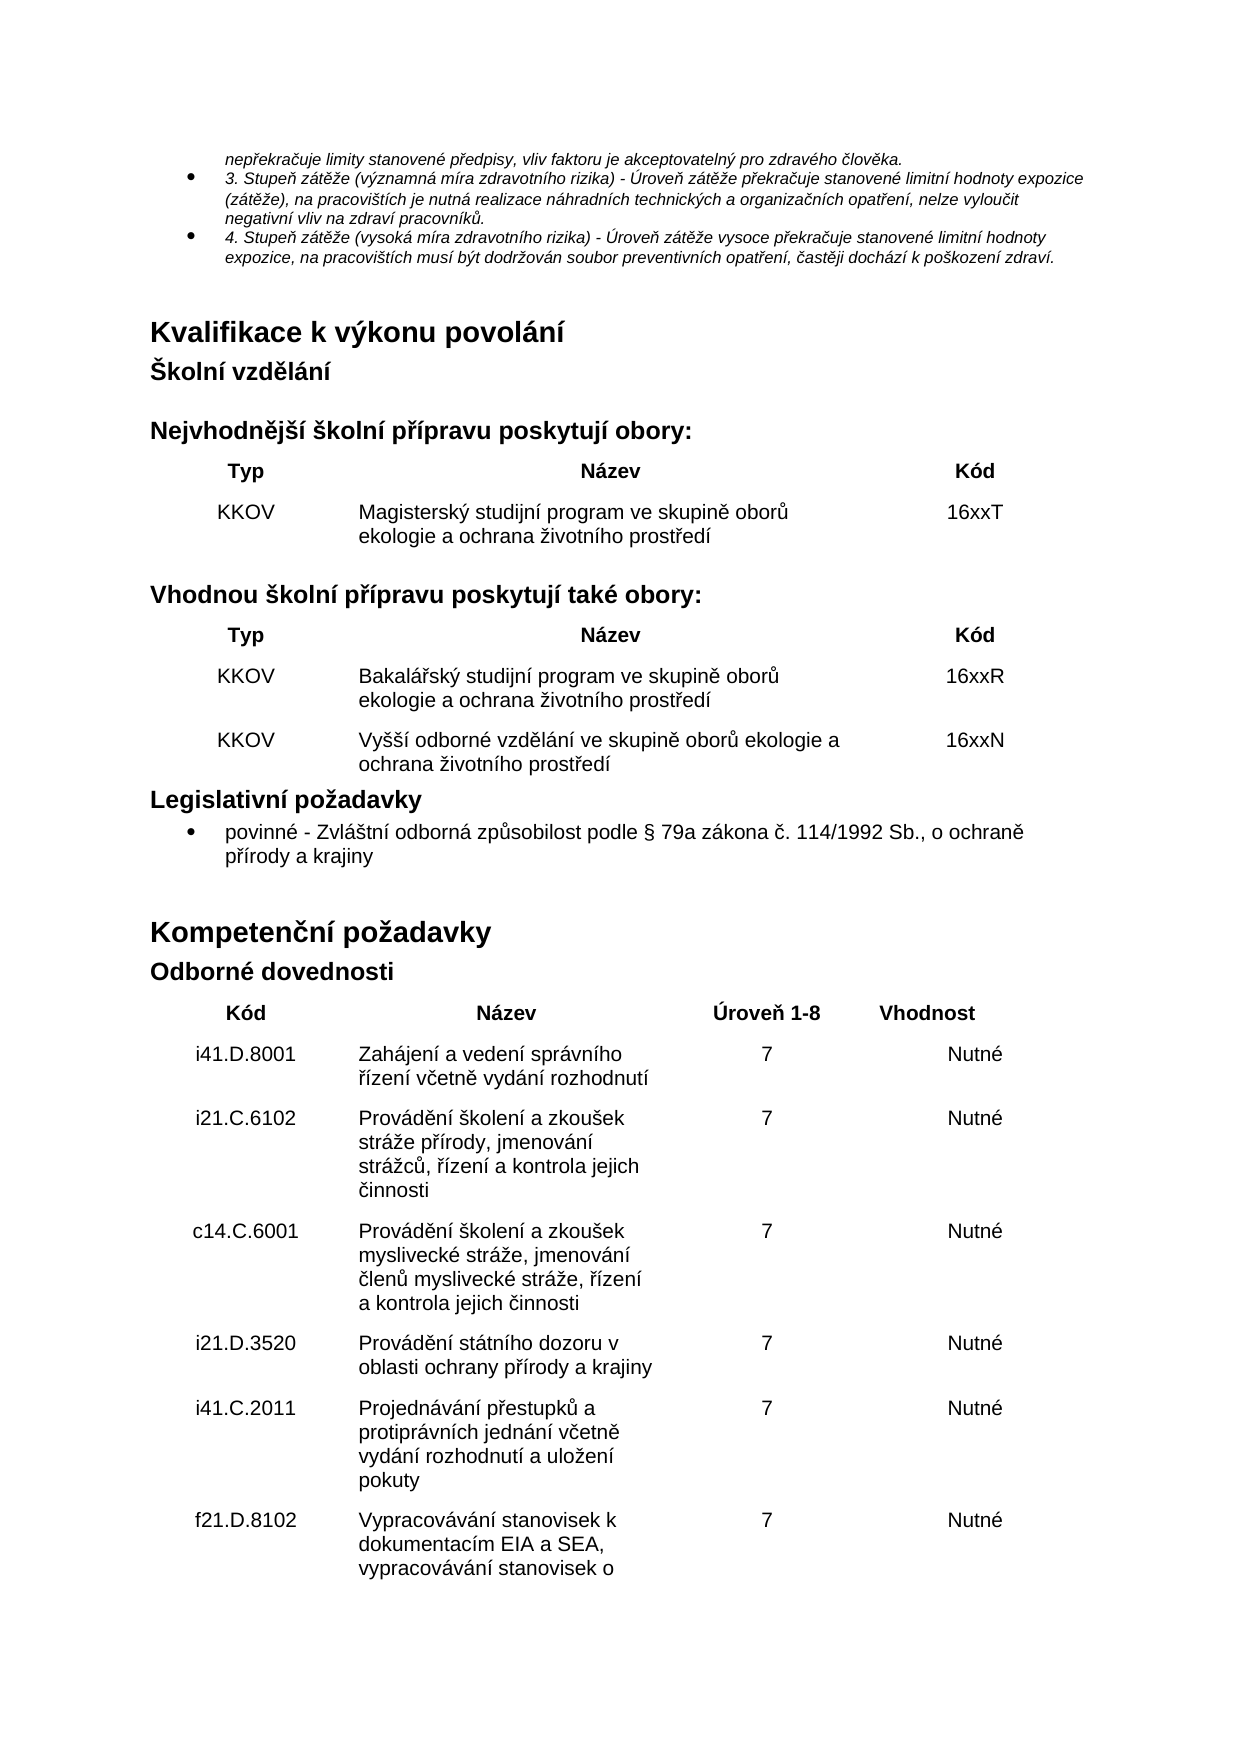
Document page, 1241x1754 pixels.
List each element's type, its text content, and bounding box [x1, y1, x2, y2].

table_cell Vyšší odborné vzdělání ve skupině oborů ekologie a ochrana životního prostředí [350, 720, 871, 784]
table_cell Bakalářský studijní program ve skupině oborů ekologie a ochrana životního prostředí [350, 655, 871, 720]
table_cell Projednávání přestupků a protiprávních jednání včetně vydání rozhodnutí a uložení pokuty [350, 1387, 662, 1500]
table_cell 7 [663, 1033, 871, 1098]
table_cell 7 [663, 1323, 871, 1387]
table_cell i21.C.6102 [142, 1098, 350, 1210]
table_header Kód [871, 615, 1079, 655]
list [187, 150, 1090, 169]
table_header Kód [871, 451, 1079, 491]
subtitle Kompetenční požadavky [150, 916, 1090, 949]
table_cell 7 [663, 1210, 871, 1323]
table_cell Nutné [871, 1323, 1079, 1387]
table_cell 16xxT [871, 491, 1079, 556]
table_cell c14.C.6001 [142, 1210, 350, 1323]
table_cell Provádění státního dozoru v oblasti ochrany přírody a krajiny [350, 1323, 662, 1387]
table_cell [350, 1500, 662, 1588]
table_cell KKOV [142, 655, 350, 720]
table_cell i41.C.2011 [142, 1387, 350, 1500]
subtitle Školní vzdělání [150, 357, 1090, 385]
table_cell Zahájení a vedení správního řízení včetně vydání rozhodnutí [350, 1033, 662, 1098]
table_cell KKOV [142, 720, 350, 784]
table_cell Nutné [871, 1210, 1079, 1323]
table_cell f21.D.8102 [142, 1500, 350, 1588]
table_cell KKOV [142, 491, 350, 556]
table_cell 16xxN [871, 720, 1079, 784]
subtitle Vhodnou školní přípravu poskytují také obory: [150, 580, 1090, 608]
table_cell i41.D.8001 [142, 1033, 350, 1098]
table_cell Nutné [871, 1098, 1079, 1210]
table_cell i21.D.3520 [142, 1323, 350, 1387]
subtitle Legislativní požadavky [150, 784, 1090, 813]
list 4. Stupeň zátěže (vysoká míra zdravotního rizika) - Úroveň zátěže vysoce překračuje stanovené limitní hodnoty expozice, na pracovištích musí být dodržován soubor preventivních opatření, častěji dochází k poškození zdraví. [187, 228, 1090, 267]
subtitle Nejvhodnější školní přípravu poskytují obory: [150, 416, 1090, 444]
table_cell 7 [663, 1098, 871, 1210]
table_header Typ [142, 615, 350, 655]
table_header Typ [142, 451, 350, 491]
table_cell 7 [663, 1387, 871, 1500]
subtitle Kvalifikace k výkonu povolání [150, 315, 1090, 348]
list povinné - Zvláštní odborná způsobilost podle § 79a zákona č. 114/1992 Sb., o ochraně přírody a krajiny [187, 819, 1090, 868]
table_header Název [350, 993, 662, 1033]
table_header Úroveň 1-8 [663, 993, 871, 1033]
table_header Název [350, 615, 871, 655]
table_cell Nutné [871, 1387, 1079, 1500]
list 3. Stupeň zátěže (významná míra zdravotního rizika) - Úroveň zátěže překračuje stanovené limitní hodnoty expozice (zátěže), na pracovištích je nutná realizace náhradních technických a organizačních opatření, nelze vyloučit negativní vliv na zdraví pracovníků. [187, 169, 1090, 228]
table_cell Magisterský studijní program ve skupině oborů ekologie a ochrana životního prostředí [350, 491, 871, 556]
table_cell Provádění školení a zkoušek stráže přírody, jmenování strážců, řízení a kontrola jejich činnosti [350, 1098, 662, 1210]
subtitle Odborné dovednosti [150, 957, 1090, 986]
table_header Kód [142, 993, 350, 1033]
table_header Vhodnost [871, 993, 1079, 1033]
table_cell Nutné [871, 1033, 1079, 1098]
table_cell 16xxR [871, 655, 1079, 720]
table_cell 7 [663, 1500, 871, 1588]
table_cell Nutné [871, 1500, 1079, 1588]
table_cell Provádění školení a zkoušek myslivecké stráže, jmenování členů myslivecké stráže, řízení a kontrola jejich činnosti [350, 1210, 662, 1323]
table_header Název [350, 451, 871, 491]
